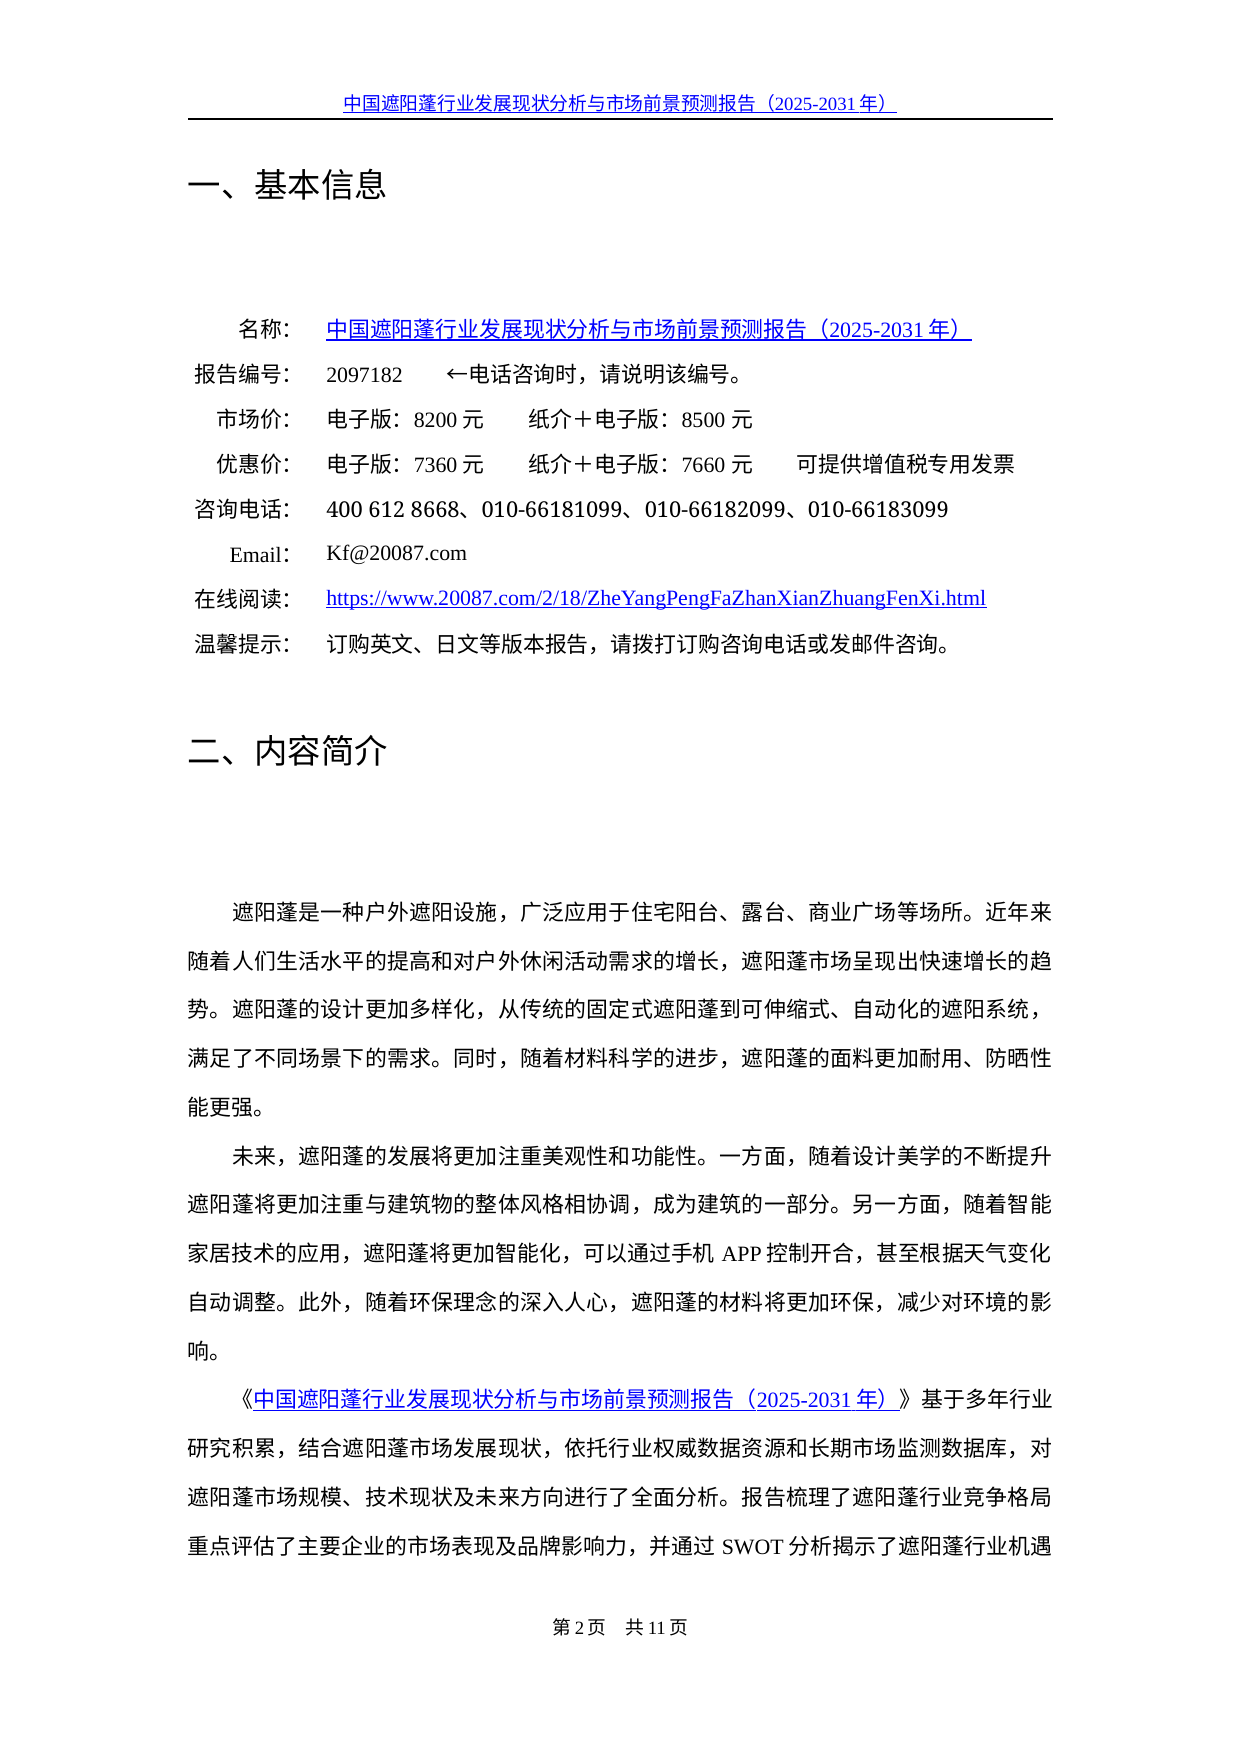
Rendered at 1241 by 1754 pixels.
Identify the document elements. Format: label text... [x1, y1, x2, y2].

table_cell 电子版：8200 元 纸介＋电子版：8500 元 [315, 402, 1073, 447]
table_cell 咨询电话： [167, 492, 315, 537]
table_cell 400 612 8668、010-66181099、010-66182099、010-66183099 [315, 492, 1073, 537]
table_cell [315, 582, 1073, 627]
table_header 中国遮阳蓬行业发展现状分析与市场前景预测报告（2025-2031年） [315, 312, 1073, 357]
table_cell 温馨提示： [167, 627, 315, 672]
table_cell 订购英文、日文等版本报告，请拨打订购咨询电话或发邮件咨询。 [315, 627, 1073, 672]
table_cell 市场价： [167, 402, 315, 447]
table_header 名称： [167, 312, 315, 357]
table_cell 电子版：7360 元 纸介＋电子版：7660 元 可提供增值税专用发票 [315, 447, 1073, 492]
title 一、基本信息 [187, 150, 1053, 215]
table_cell 在线阅读： [167, 582, 315, 627]
title 二、内容简介 [187, 717, 1053, 782]
table_cell 2097182 ←电话咨询时，请说明该编号。 [315, 357, 1073, 402]
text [187, 894, 1053, 1561]
table_cell Email： [167, 537, 315, 582]
table_cell 报告编号： [167, 357, 315, 402]
table_cell 优惠价： [167, 447, 315, 492]
table_cell Kf@20087.com [315, 537, 1073, 582]
